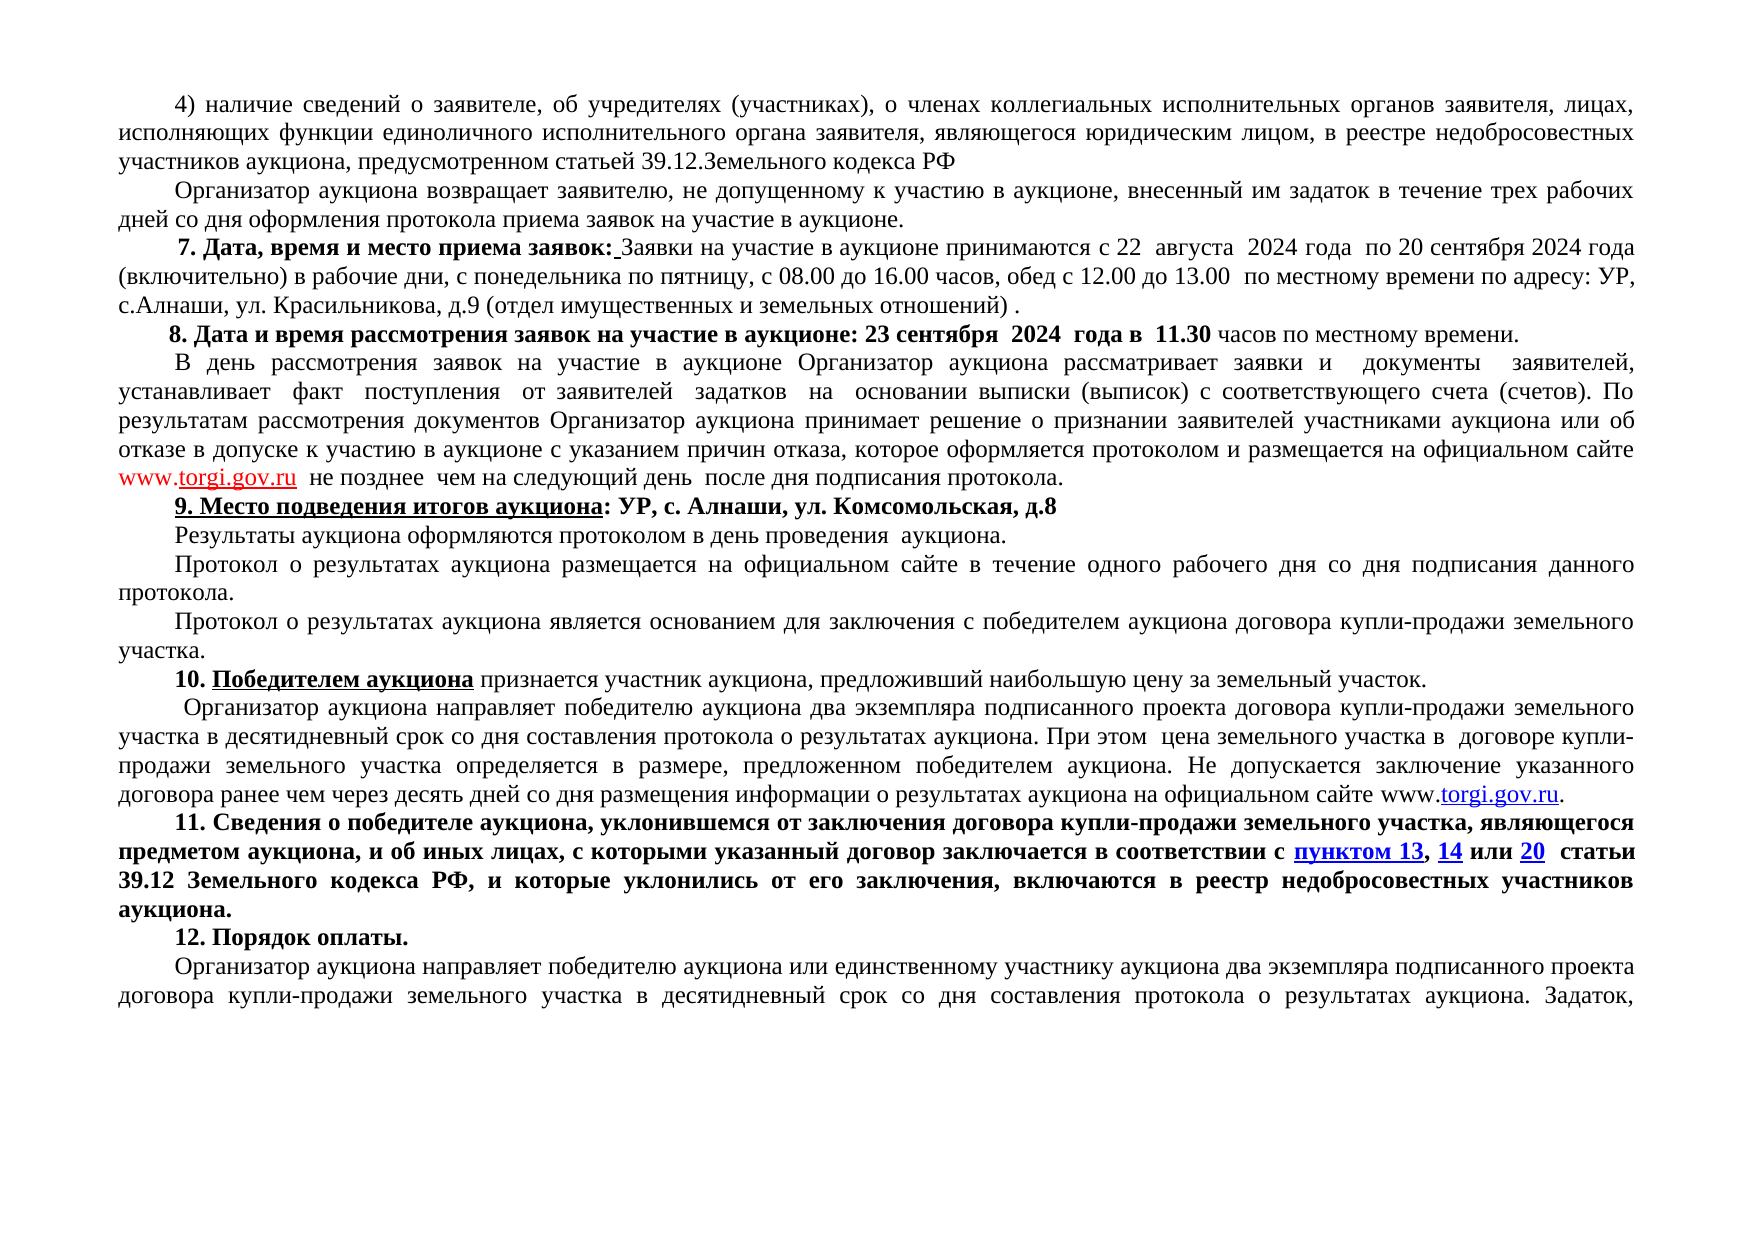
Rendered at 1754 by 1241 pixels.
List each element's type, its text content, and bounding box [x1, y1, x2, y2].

text 9. Место подведения итогов аукциона: УР, с. Алнаши, ул. Комсомольская, д.8 [118, 491, 1636, 520]
text Организатор аукциона направляет победителю аукциона два экземпляра подписанного проекта договора купли-продажи земельного участка в десятидневный срок со дня составления протокола о результатах аукциона. При этом цена земельного участка в договоре купли-продажи земельного участка определяется в размере, предложенном победителем аукциона. Не допускается заключение указанного договора ранее чем через десять дней со дня размещения информации о результатах аукциона на официальном сайте www.torgi.gov.ru. [118, 692, 1636, 807]
text Протокол о результатах аукциона является основанием для заключения с победителем аукциона договора купли-продажи земельного участка. [118, 606, 1636, 664]
text 8. Дата и время рассмотрения заявок на участие в аукционе: 23 сентября 2024 года в 11.30 часов по местному времени. [118, 319, 1636, 347]
text Протокол о результатах аукциона размещается на официальном сайте в течение одного рабочего дня со дня подписания данного протокола. [118, 549, 1636, 606]
text 4) наличие сведений о заявителе, об учредителях (участниках), о членах коллегиальных исполнительных органов заявителя, лицах, исполняющих функции единоличного исполнительного органа заявителя, являющегося юридическим лицом, в реестре недобросовестных участников аукциона, предусмотренном статьей 39.12.Земельного кодекса РФ [118, 89, 1636, 175]
text 7. Дата, время и место приема заявок: Заявки на участие в аукционе принимаются с 22 августа 2024 года по 20 сентября 2024 года (включительно) в рабочие дни, с понедельника по пятницу, с 08.00 до 16.00 часов, обед с 12.00 до 13.00 по местному времени по адресу: УР, с.Алнаши, ул. Красильникова, д.9 (отдел имущественных и земельных отношений) . [118, 232, 1636, 319]
text Результаты аукциона оформляются протоколом в день проведения аукциона. [118, 520, 1636, 549]
text 11. Сведения о победителе аукциона, уклонившемся от заключения договора купли-продажи земельного участка, являющегося предметом аукциона, и об иных лицах, с которыми указанный договор заключается в соответствии с пунктом 13, 14 или 20 статьи 39.12 Земельного кодекса РФ, и которые уклонились от его заключения, включаются в реестр недобросовестных участников аукциона. [118, 807, 1636, 922]
text Организатор аукциона возвращает заявителю, не допущенному к участию в аукционе, внесенный им задаток в течение трех рабочих дней со дня оформления протокола приема заявок на участие в аукционе. [118, 175, 1636, 232]
text В день рассмотрения заявок на участие в аукционе Организатор аукциона рассматривает заявки и документы заявителей, устанавливает факт поступления от заявителей задатков на основании выписки (выписок) с соответствующего счета (счетов). По результатам рассмотрения документов Организатор аукциона принимает решение о признании заявителей участниками аукциона или об отказе в допуске к участию в аукционе с указанием причин отказа, которое оформляется протоколом и размещается на официальном сайте www.torgi.gov.ru не позднее чем на следующий день после дня подписания протокола. [118, 347, 1636, 491]
text 12. Порядок оплаты. [118, 922, 1636, 951]
text 10. Победителем аукциона признается участник аукциона, предложивший наибольшую цену за земельный участок. [118, 664, 1636, 692]
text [118, 951, 1636, 1009]
